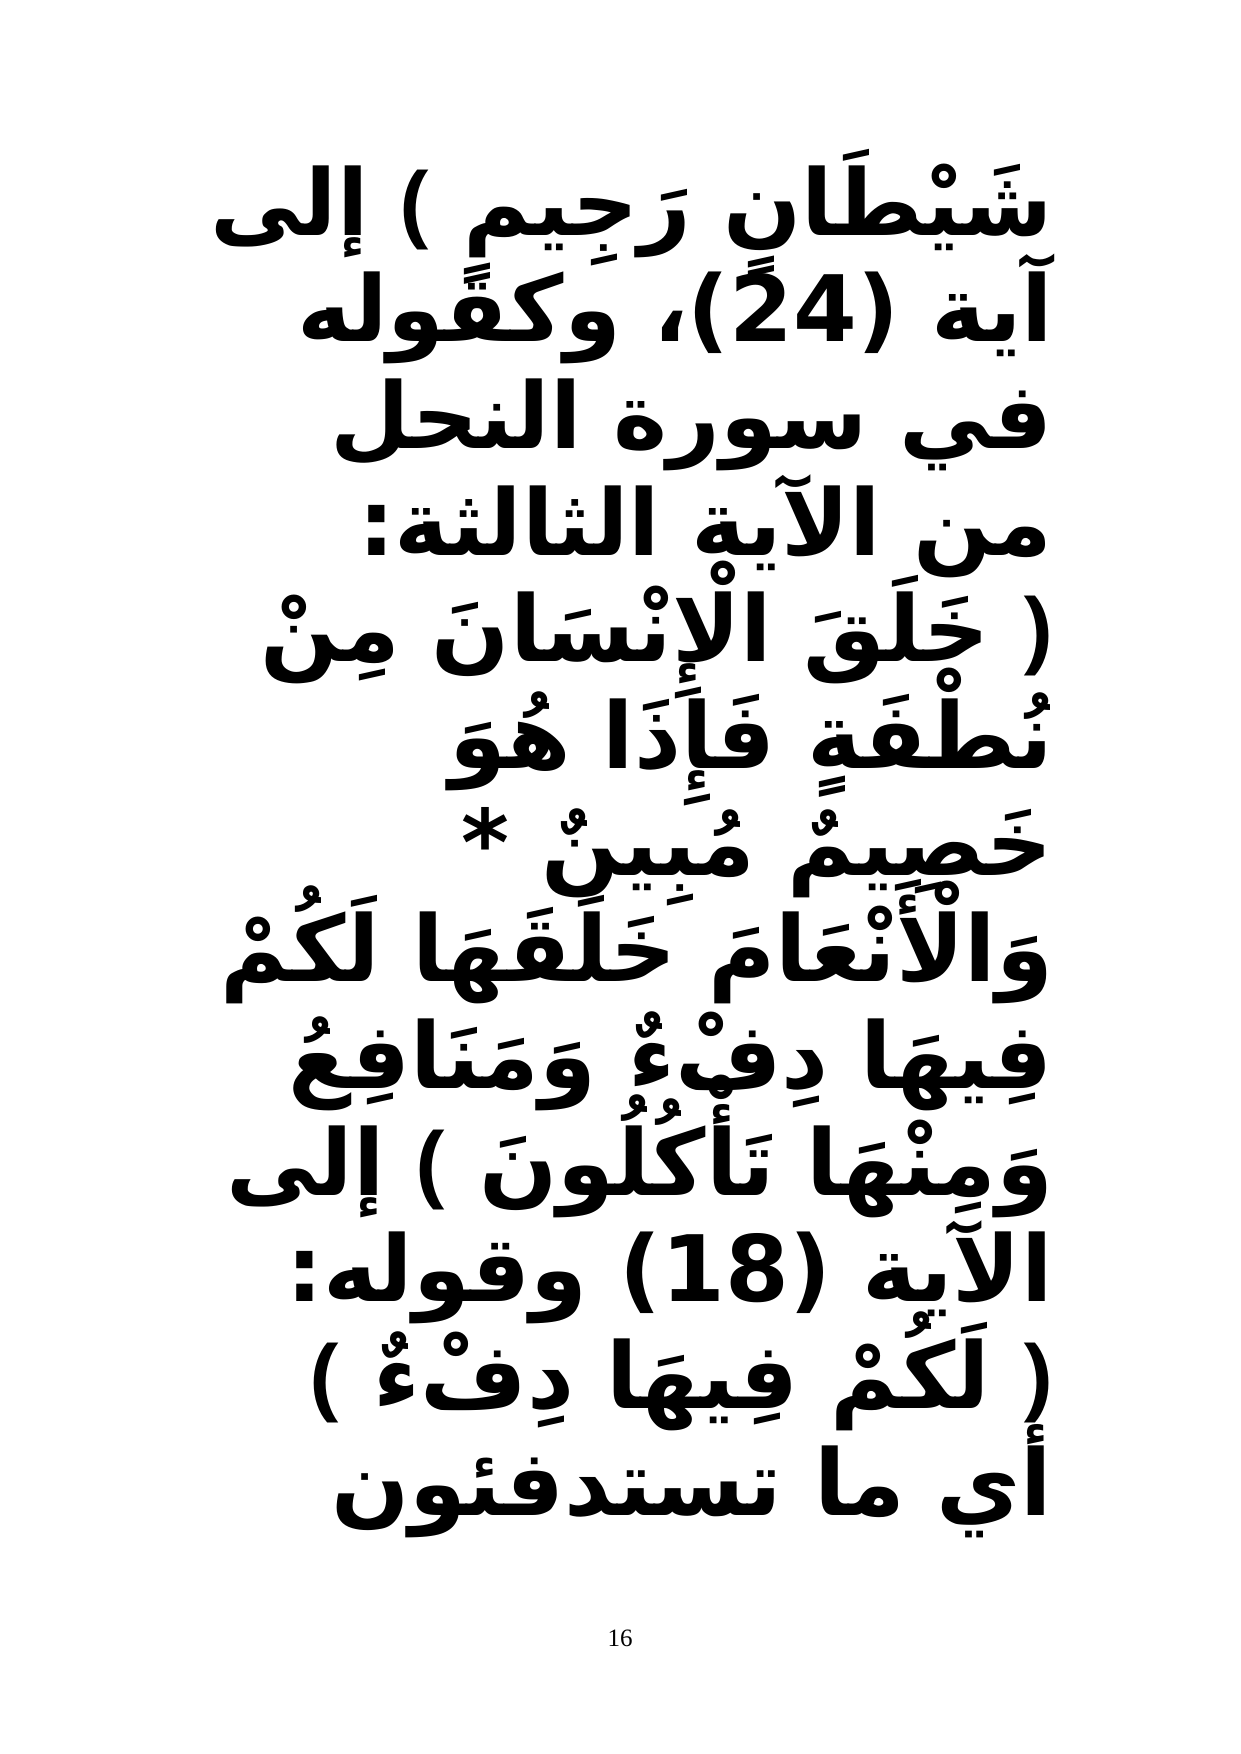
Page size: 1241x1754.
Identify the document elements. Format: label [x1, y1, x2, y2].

text [187, 150, 1053, 1537]
